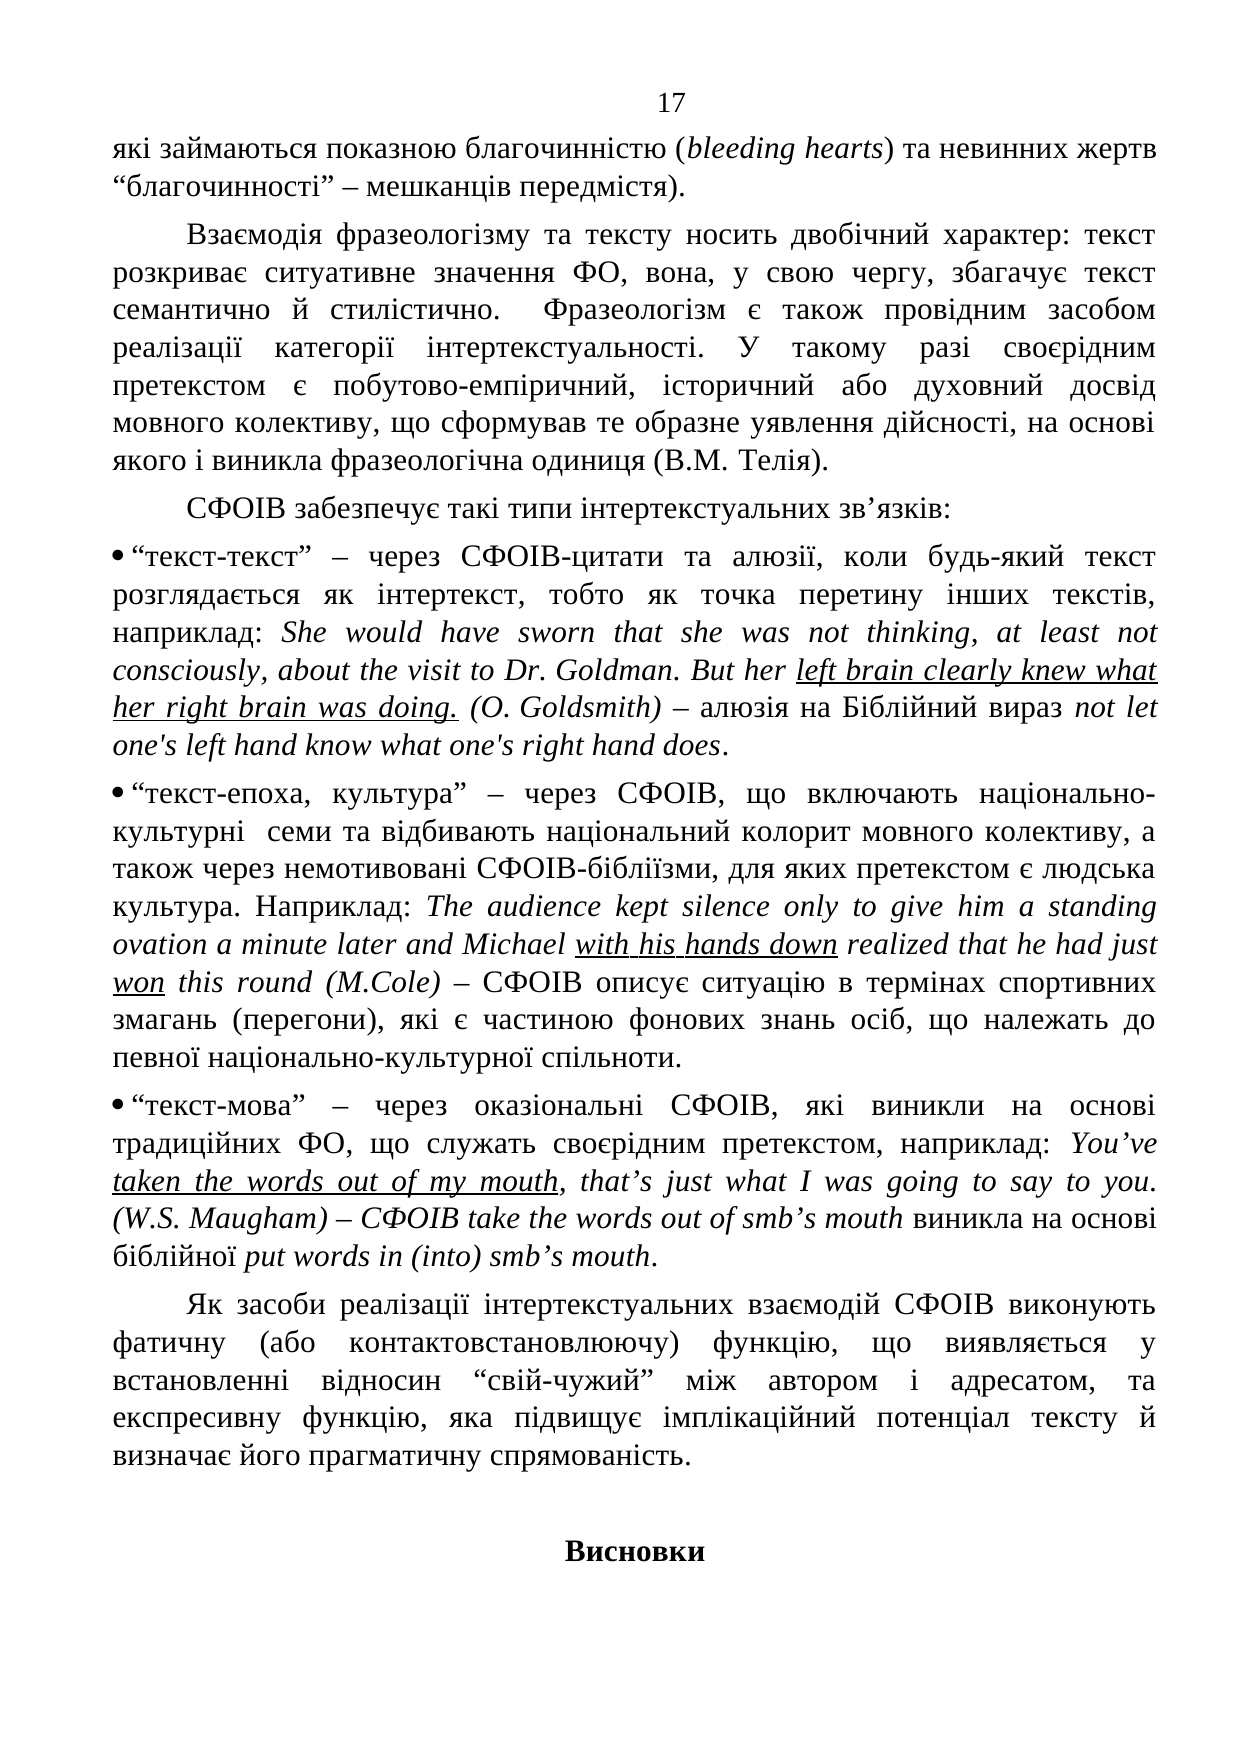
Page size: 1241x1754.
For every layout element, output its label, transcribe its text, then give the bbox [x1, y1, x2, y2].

text Висновки [112, 1532, 1157, 1568]
text Взаємодія фразеологізму та тексту носить двобічний характер: текст розкриває ситуативне значення ФО, вона, у свою чергу, збагачує текст семантично й стилістично. Фразеологізм є також провідним засобом реалізації категорії інтертекстуальності. У такому разі своєрідним претекстом є побутово-емпіричний, історичний або духовний досвід мовного колективу, що сформував те образне уявлення дійсності, на основі якого і виникла фразеологічна одиниця (В.М. Телія). [112, 215, 1157, 477]
list “текст-мова” – через оказіональні СФОІВ, які виникли на основі традиційних ФО, що служать своєрідним претекстом, наприклад: You’ve taken the words out of my mouth, that’s just what I was going to say to you. (W.S. Maugham) – СФОІВ take the words out of smb’s mouth виникла на основі біблійної put words in (into) smb’s mouth. [112, 1086, 1157, 1273]
list “текст-текст” – через СФОІВ-цитати та алюзії, коли будь-який текст розглядається як інтертекст, тобто як точка перетину інших текстів, наприклад: She would have sworn that she was not thinking, at least not consciously, about the visit to Dr. Goldman. But her left brain clearly knew what her right brain was doing. (O. Goldsmith) – алюзія на Біблійний вираз not let one's left hand know what one's right hand does. [112, 538, 1157, 762]
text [112, 129, 1157, 203]
text СФОІВ забезпечує такі типи інтертекстуальних зв’язків: [112, 489, 1157, 526]
text Як засоби реалізації інтертекстуальних взаємодій СФОІВ виконують фатичну (або контактовстановлюючу) функцію, що виявляється у встановленні відносин “свій-чужий” між автором і адресатом, та експресивну функцію, яка підвищує імплікаційний потенціал тексту й визначає його прагматичну спрямованість. [112, 1285, 1157, 1472]
list “текст-епоха, культура” – через СФОІВ, що включають національно-культурні семи та відбивають національний колорит мовного колективу, а також через немотивовані СФОІВ-бібліїзми, для яких претекстом є людська культура. Наприклад: The audience kept silence only to give him a standing ovation a minute later and Michael with his hands down realized that he had just won this round (M.Cole) – СФОІВ описує ситуацію в термінах спортивних змагань (перегони), які є частиною фонових знань осіб, що належать до певної національно-культурної спільноти. [112, 774, 1157, 1074]
